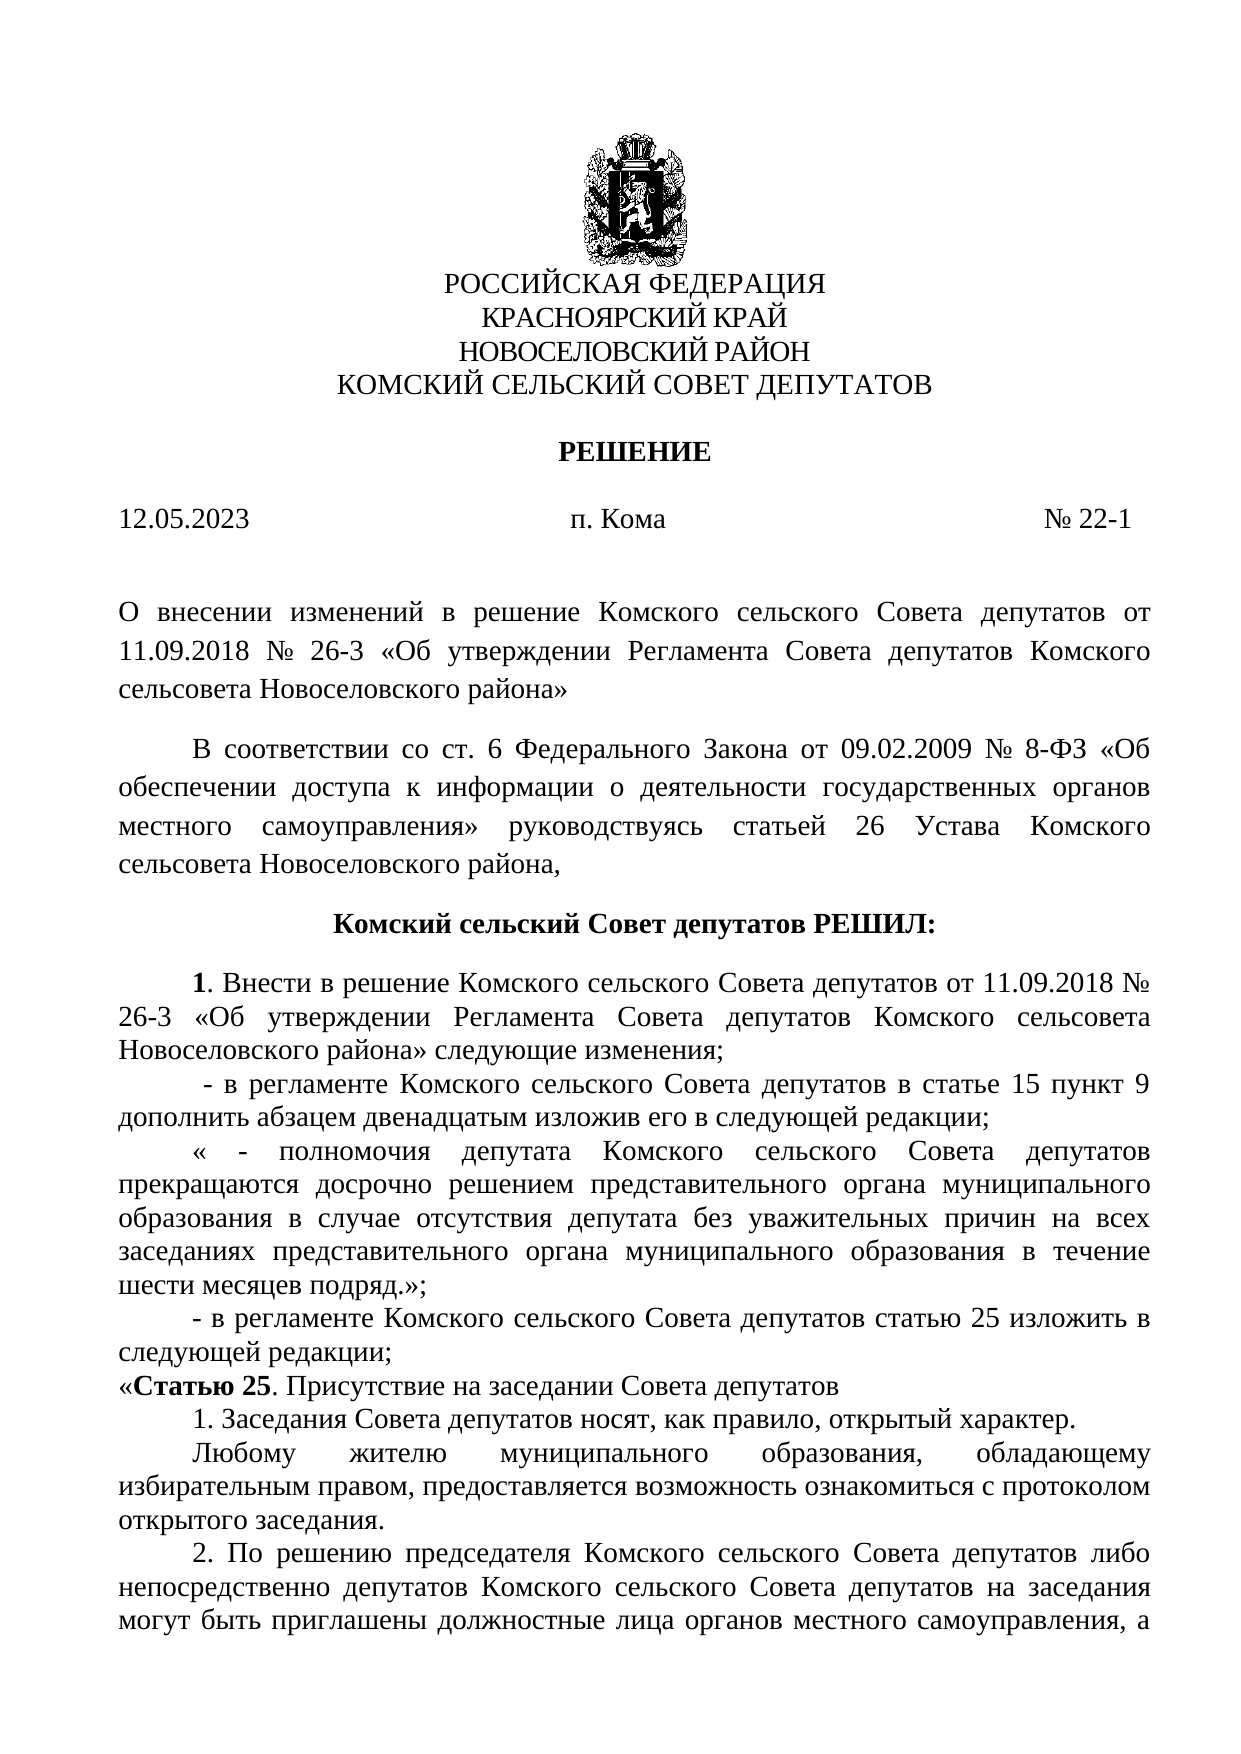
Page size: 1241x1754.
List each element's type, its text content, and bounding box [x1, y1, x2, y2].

text РОССИЙСКАЯ ФЕДЕРАЦИЯ [118, 267, 1152, 300]
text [118, 1535, 1152, 1636]
text Комский сельский Совет депутатов РЕШИЛ: [118, 906, 1152, 939]
text КОМСКИЙ СЕЛЬСКИЙ СОВЕТ ДЕПУТАТОВ [118, 367, 1152, 401]
text КРАСНОЯРСКИЙ КРАЙ [118, 300, 1152, 334]
text 1. Заседания Совета депутатов носят, как правило, открытый характер. [118, 1401, 1152, 1435]
text Любому жителю муниципального образования, обладающему избирательным правом, предоставляется возможность ознакомиться с протоколом открытого заседания. [118, 1435, 1152, 1535]
text О внесении изменений в решение Комского сельского Совета депутатов от 11.09.2018 № 26-3 «Об утверждении Регламента Совета депутатов Комского сельсовета Новоселовского района» [118, 594, 1152, 705]
text РЕШЕНИЕ [118, 434, 1152, 468]
text - в регламенте Комского сельского Совета депутатов в статье 15 пункт 9 дополнить абзацем двенадцатым изложив его в следующей редакции; [118, 1066, 1152, 1133]
text - в регламенте Комского сельского Совета депутатов статью 25 изложить в следующей редакции; [118, 1301, 1152, 1368]
text В соответствии со ст. 6 Федерального Закона от 09.02.2009 № 8-ФЗ «Об обеспечении доступа к информации о деятельности государственных органов местного самоуправления» руководствуясь статьей 26 Устава Комского сельсовета Новоселовского района, [118, 731, 1152, 880]
text «Статью 25. Присутствие на заседании Совета депутатов [118, 1368, 1152, 1401]
text « - полномочия депутата Комского сельского Совета депутатов прекращаются досрочно решением представительного органа муниципального образования в случае отсутствия депутата без уважительных причин на всех заседаниях представительного органа муниципального образования в течение шести месяцев подряд.»; [118, 1133, 1152, 1301]
text НОВОСЕЛОВСКИЙ РАЙОН [118, 334, 1152, 367]
text 1. Внести в решение Комского сельского Совета депутатов от 11.09.2018 № 26-3 «Об утверждении Регламента Совета депутатов Комского сельсовета Новоселовского района» следующие изменения; [118, 965, 1152, 1066]
text 12.05.2023 п. Кома № 22-1 [118, 501, 1152, 535]
